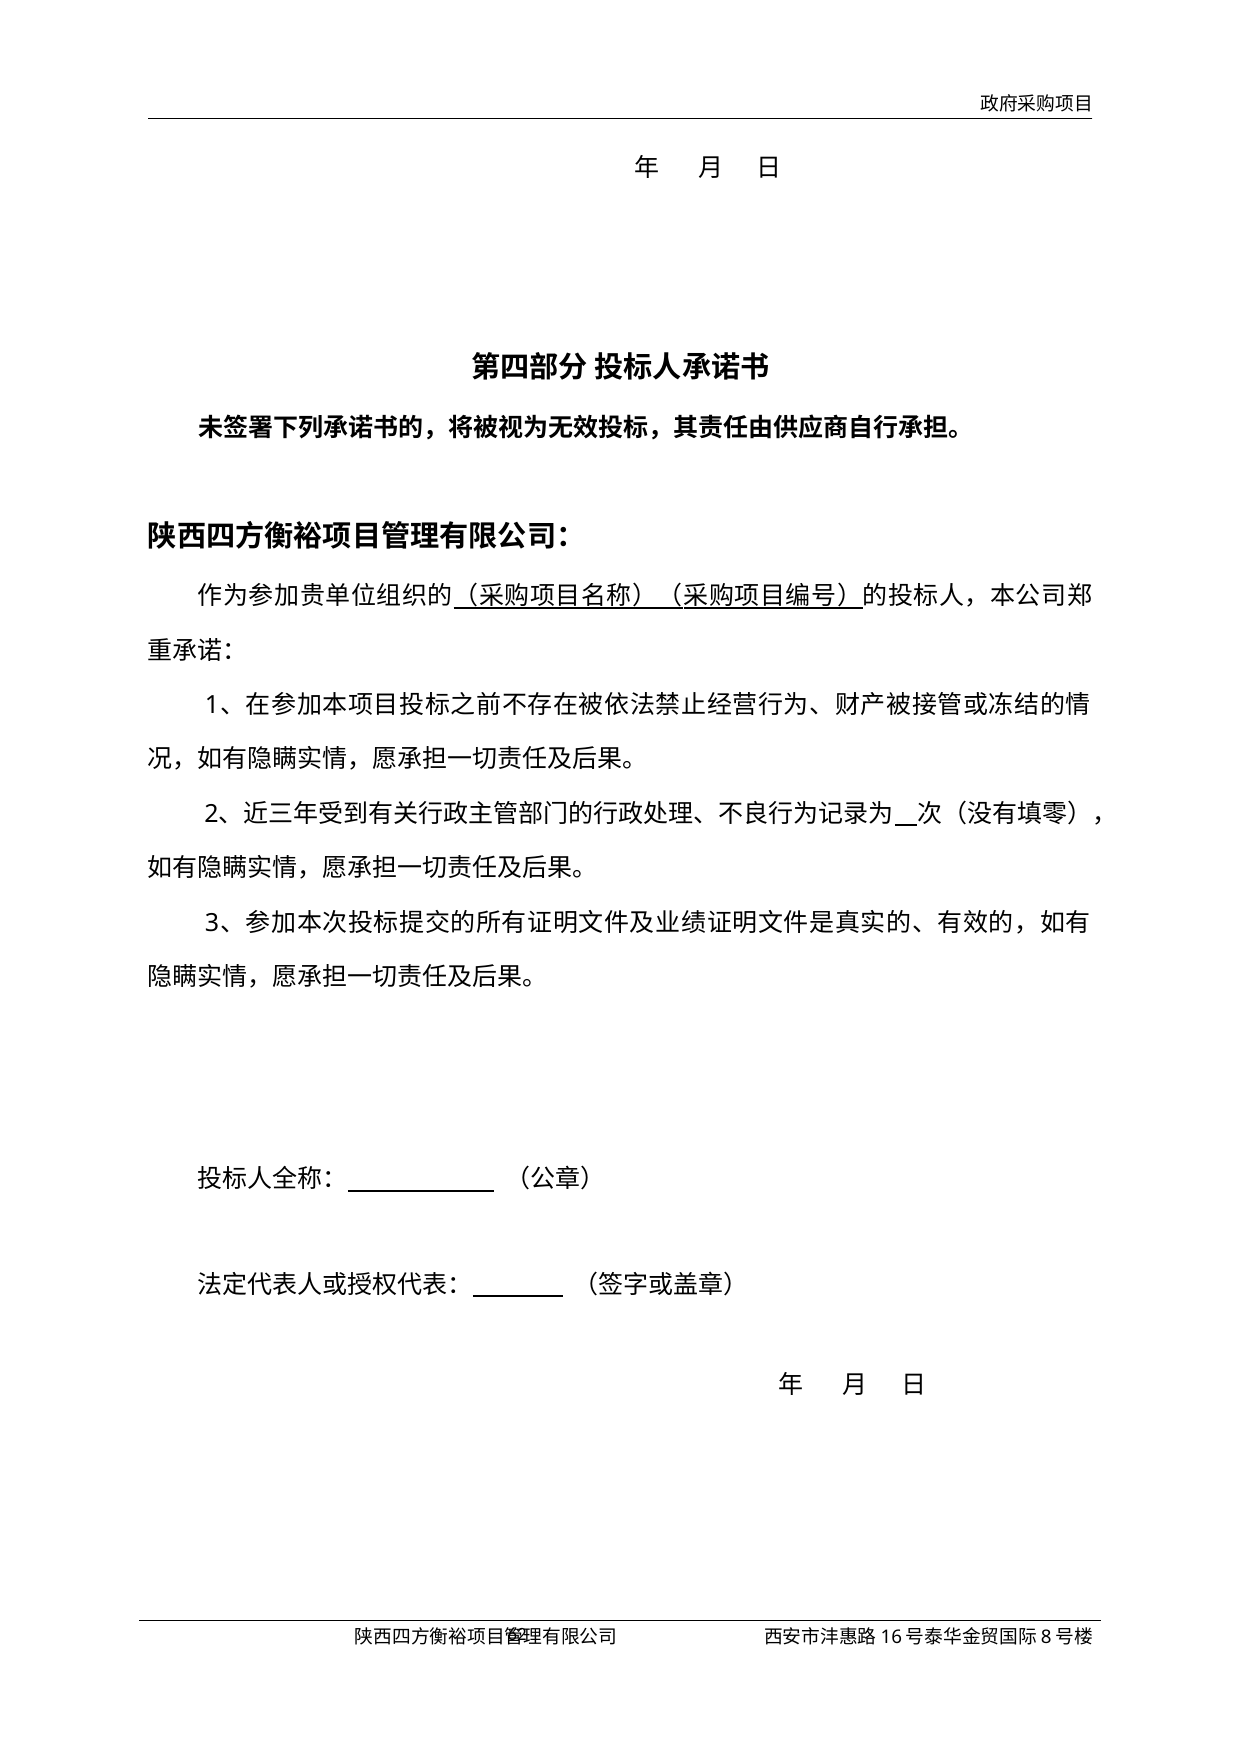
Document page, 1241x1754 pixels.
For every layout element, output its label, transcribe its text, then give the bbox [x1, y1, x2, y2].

text 投标人全称： （公章） [148, 1159, 1092, 1195]
text 2、近三年受到有关行政主管部门的行政处理、不良行为记录为 次（没有填零），如有隐瞒实情，愿承担一切责任及后果。 [148, 793, 1092, 884]
text 作为参加贵单位组织的（采购项目名称）（采购项目编号）的投标人，本公司郑重承诺： [148, 576, 1092, 666]
list 年 月 日 [148, 148, 1092, 184]
text 第四部分 投标人承诺书 [148, 343, 1092, 386]
text 陕西四方衡裕项目管理有限公司： [148, 512, 1092, 555]
text 1、在参加本项目投标之前不存在被依法禁止经营行为、财产被接管或冻结的情况，如有隐瞒实情，愿承担一切责任及后果。 [148, 684, 1092, 775]
text 法定代表人或授权代表： （签字或盖章） [148, 1264, 1092, 1300]
text 未签署下列承诺书的，将被视为无效投标，其责任由供应商自行承担。 [148, 407, 1092, 443]
text 年 月 日 [148, 1364, 1092, 1400]
text 3、参加本次投标提交的所有证明文件及业绩证明文件是真实的、有效的，如有隐瞒实情，愿承担一切责任及后果。 [148, 902, 1092, 993]
